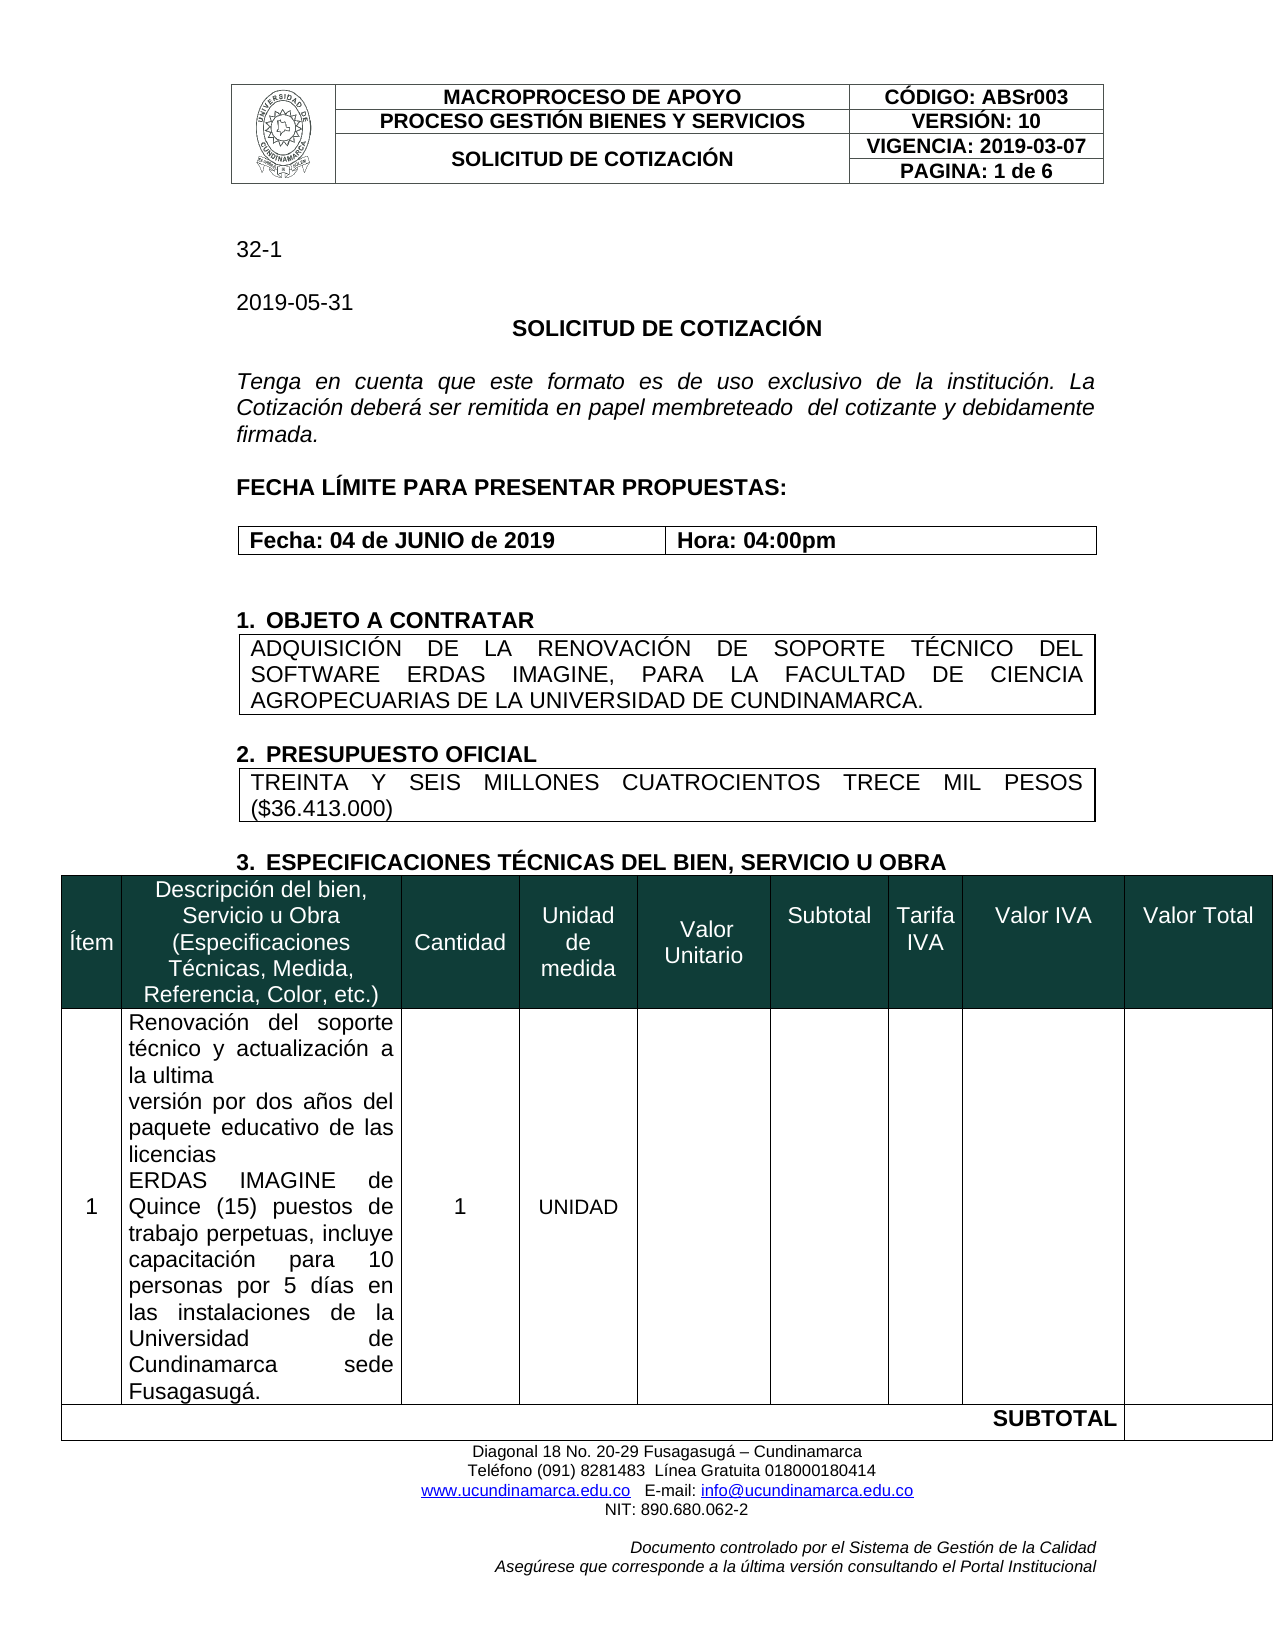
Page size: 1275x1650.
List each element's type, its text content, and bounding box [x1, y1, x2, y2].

table_header Unidad de medida [520, 876, 637, 1008]
table_cell 1 [402, 1009, 519, 1404]
table_header Valor Unitario [638, 876, 770, 1008]
table_cell 1 [62, 1009, 121, 1404]
text 2019-05-31 [236, 289, 1098, 315]
table_cell Renovación del soporte técnico y actualización a la ultima versión por dos años del paquete educativo de las licencias ERDAS IMAGINE de Quince (15) puestos de trabajo perpetuas, incluye capacitación para 10 personas por 5 días en las instalaciones de la Universidad de Cundinamarca sede Fusagasugá. [122, 1009, 401, 1404]
table_header Tarifa IVA [889, 876, 962, 1008]
list OBJETO A CONTRATAR [236, 607, 1098, 634]
table_header Valor Total [1125, 876, 1272, 1008]
text Tenga en cuenta que este formato es de uso exclusivo de la institución. La Cotización deberá ser remitida en papel membreteado del cotizante y debidamente firmada. [236, 368, 1098, 447]
table_cell [963, 1009, 1124, 1404]
table_cell [889, 1009, 962, 1404]
table_cell [1125, 1009, 1272, 1404]
table_header Fecha: 04 de JUNIO de 2019 [239, 527, 665, 553]
table_cell [771, 1009, 888, 1404]
table_header Cantidad [402, 876, 519, 1008]
table_header Descripción del bien, Servicio u Obra (Especificaciones Técnicas, Medida, Referencia, Color, etc.) [122, 876, 401, 1008]
text FECHA LÍMITE PARA PRESENTAR PROPUESTAS: [236, 473, 1098, 500]
text SOLICITUD DE COTIZACIÓN [236, 315, 1098, 342]
table_header Subtotal [771, 876, 888, 1008]
table_header ADQUISICIÓN DE LA RENOVACIÓN DE SOPORTE TÉCNICO DEL SOFTWARE ERDAS IMAGINE, PARA LA FACULTAD DE CIENCIA AGROPECUARIAS DE LA UNIVERSIDAD DE CUNDINAMARCA. [240, 635, 1094, 714]
picture [253, 89, 313, 179]
table_header Valor IVA [963, 876, 1124, 1008]
text 32-1 [236, 236, 1098, 263]
table_header TREINTA Y SEIS MILLONES CUATROCIENTOS TRECE MIL PESOS ($36.413.000) [240, 769, 1094, 821]
table_cell [1125, 1405, 1272, 1440]
table_cell SUBTOTAL [62, 1405, 1124, 1440]
list PRESUPUESTO OFICIAL [236, 741, 1098, 767]
list ESPECIFICACIONES TÉCNICAS DEL BIEN, SERVICIO U OBRA [236, 849, 1098, 875]
table_header Ítem [62, 876, 121, 1008]
table_cell [638, 1009, 770, 1404]
table_cell UNIDAD [520, 1009, 637, 1404]
table_header Hora: 04:00pm [666, 527, 1096, 553]
